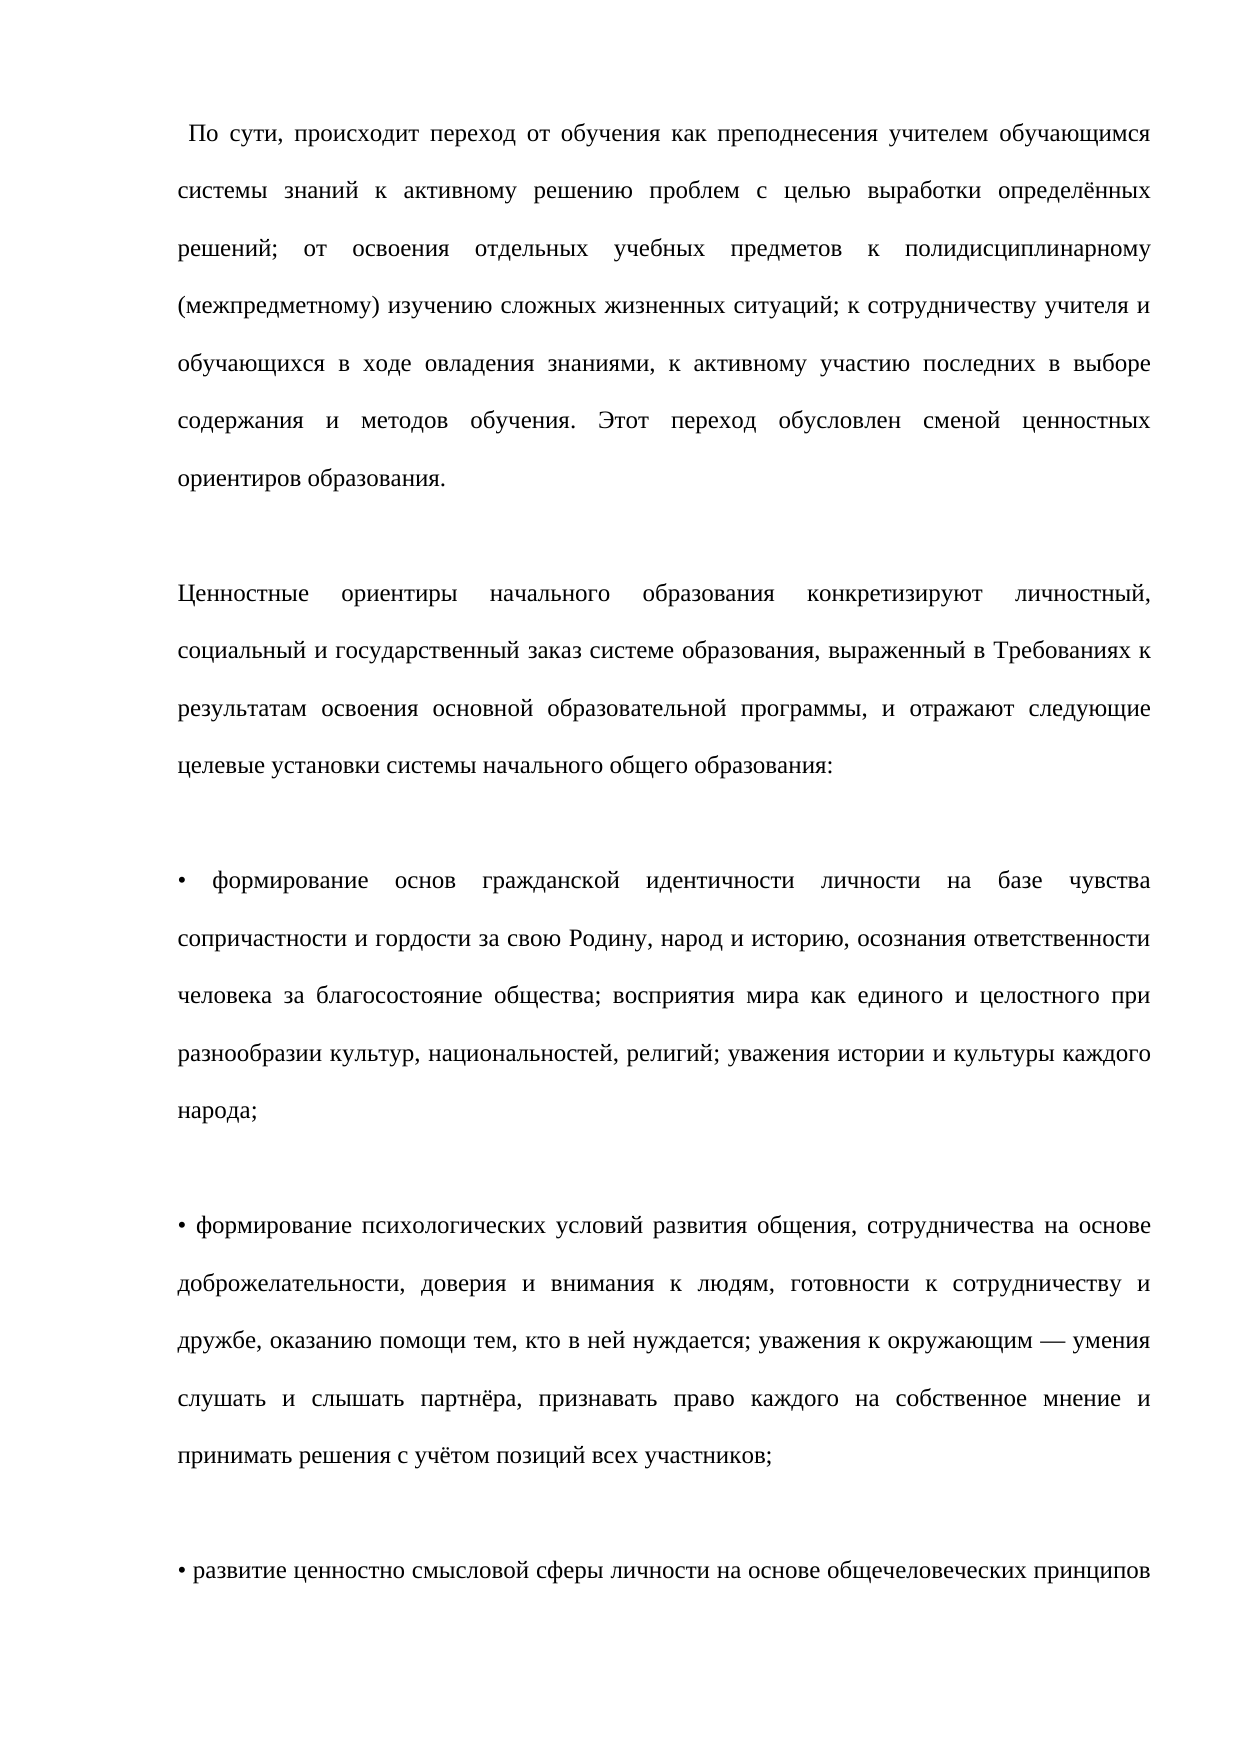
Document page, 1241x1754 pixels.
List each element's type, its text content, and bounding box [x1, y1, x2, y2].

text • формирование основ гражданской идентичности личности на базе чувства сопричастности и гордости за свою Родину, народ и историю, осознания ответственности человека за благосостояние общества; восприятия мира как единого и целостного при разнообразии культур, национальностей, религий; уважения истории и культуры каждого народа; [177, 866, 1152, 1124]
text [177, 1556, 1152, 1584]
text По сути, происходит переход от обучения как преподнесения учителем обучающимся системы знаний к активному решению проблем с целью выработки определённых решений; от освоения отдельных учебных предметов к полидисциплинарному (межпредметному) изучению сложных жизненных ситуаций; к сотрудничеству учителя и обучающихся в ходе овладения знаниями, к активному участию последних в выборе содержания и методов обучения. Этот переход обусловлен сменой ценностных ориентиров образования. [177, 118, 1152, 492]
text Ценностные ориентиры начального образования конкретизируют личностный, социальный и государственный заказ системе образования, выраженный в Требованиях к результатам освоения основной образовательной программы, и отражают следующие целевые установки системы начального общего образования: [177, 578, 1152, 779]
text • формирование психологических условий развития общения, сотрудничества на основе доброжелательности, доверия и внимания к людям, готовности к сотрудничеству и дружбе, оказанию помощи тем, кто в ней нуждается; уважения к окружающим — умения слушать и слышать партнёра, признавать право каждого на собственное мнение и принимать решения с учётом позиций всех участников; [177, 1211, 1152, 1469]
